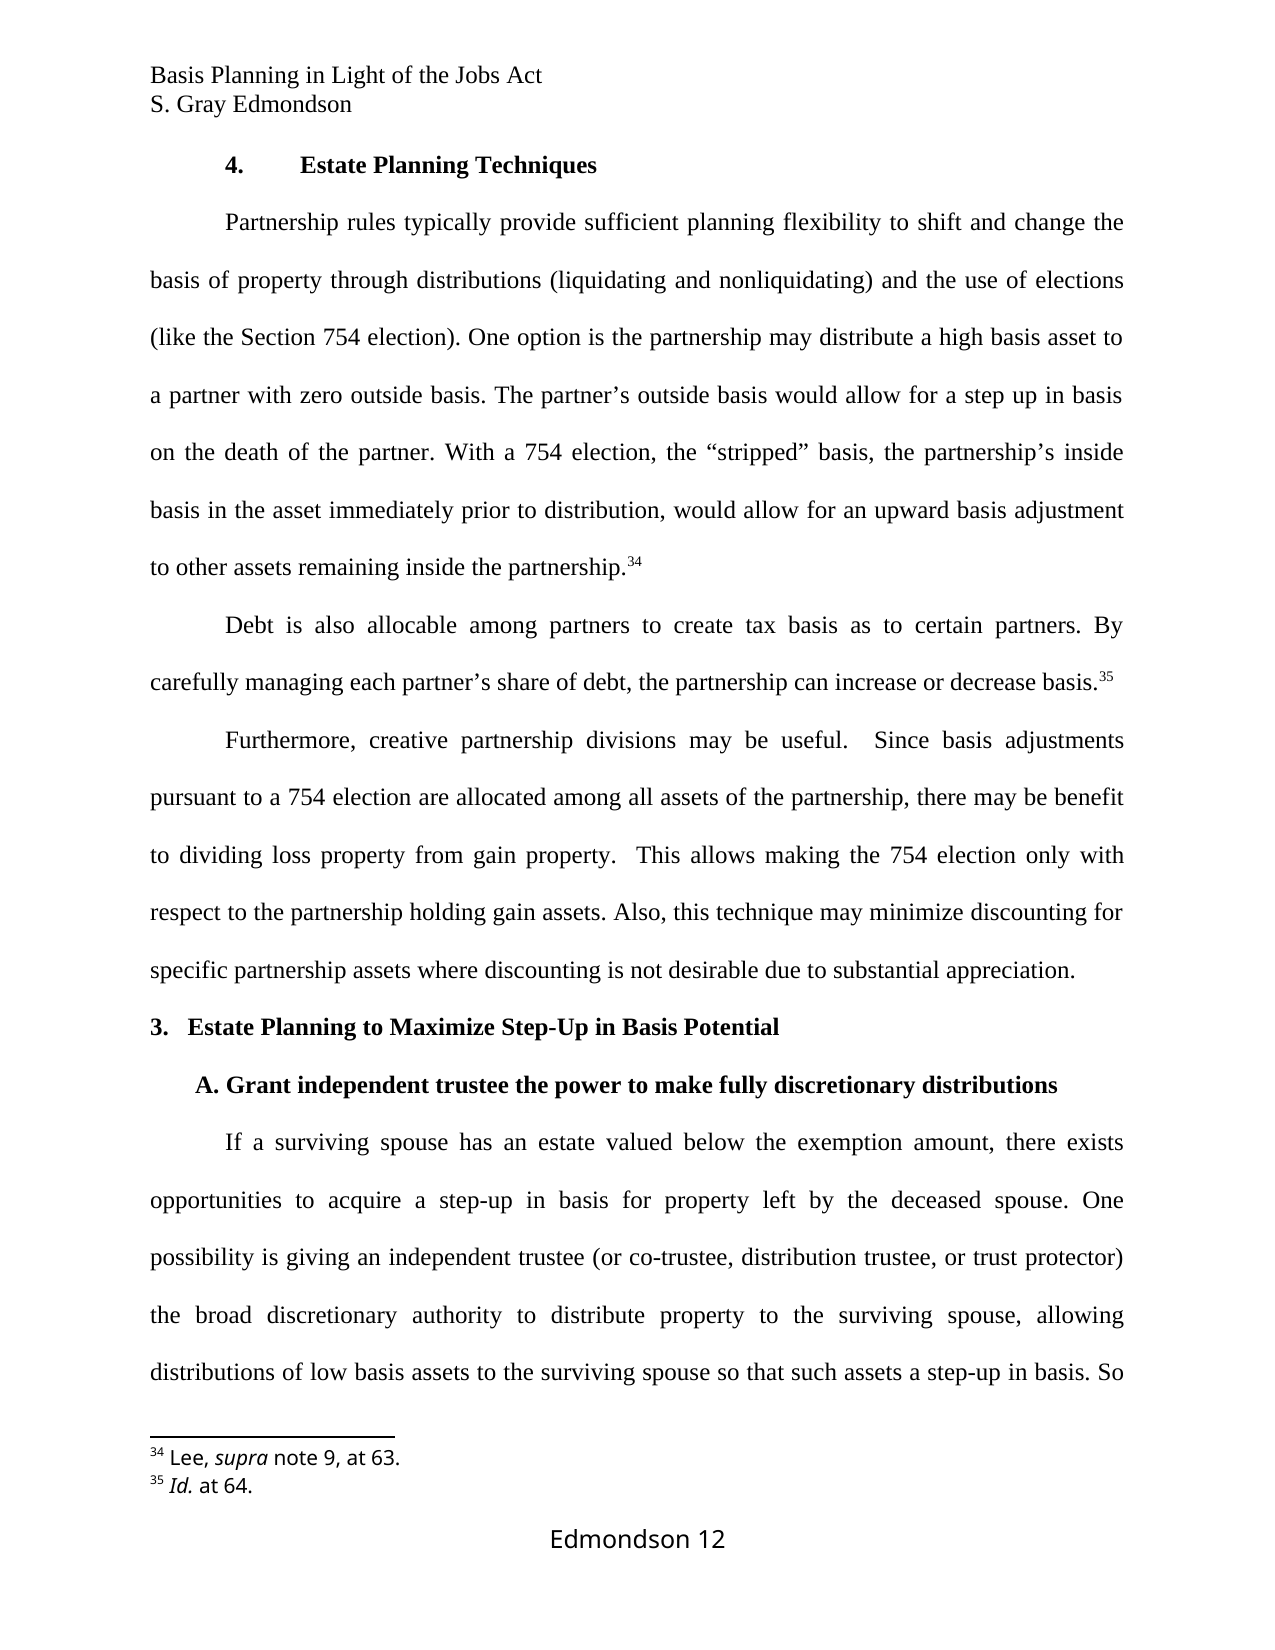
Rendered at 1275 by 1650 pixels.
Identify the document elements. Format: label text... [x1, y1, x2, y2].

subtitle Estate Planning Techniques [225, 150, 1125, 179]
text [150, 1127, 1125, 1386]
text Debt is also allocable among partners to create tax basis as to certain partners. By carefully managing each partner’s share of debt, the partnership can increase or decrease basis. [150, 610, 1125, 696]
subtitle Grant independent trustee the power to make fully discretionary distributions [195, 1070, 1125, 1099]
text Furthermore, creative partnership divisions may be useful. Since basis adjustments pursuant to a 754 election are allocated among all assets of the partnership, there may be benefit to dividing loss property from gain property. This allows making the 754 election only with respect to the partnership holding gain assets. Also, this technique may minimize discounting for specific partnership assets where discounting is not desirable due to substantial appreciation. [150, 725, 1125, 984]
text Partnership rules typically provide sufficient planning flexibility to shift and change the basis of property through distributions (liquidating and nonliquidating) and the use of elections (like the Section 754 election). One option is the partnership may distribute a high basis asset to a partner with zero outside basis. The partner’s outside basis would allow for a step up in basis on the death of the partner. With a 754 election, the “stripped” basis, the partnership’s inside basis in the asset immediately prior to distribution, would allow for an upward basis adjustment to other assets remaining inside the partnership. [150, 207, 1125, 581]
subtitle Estate Planning to Maximize Step-Up in Basis Potential [150, 1012, 1125, 1041]
